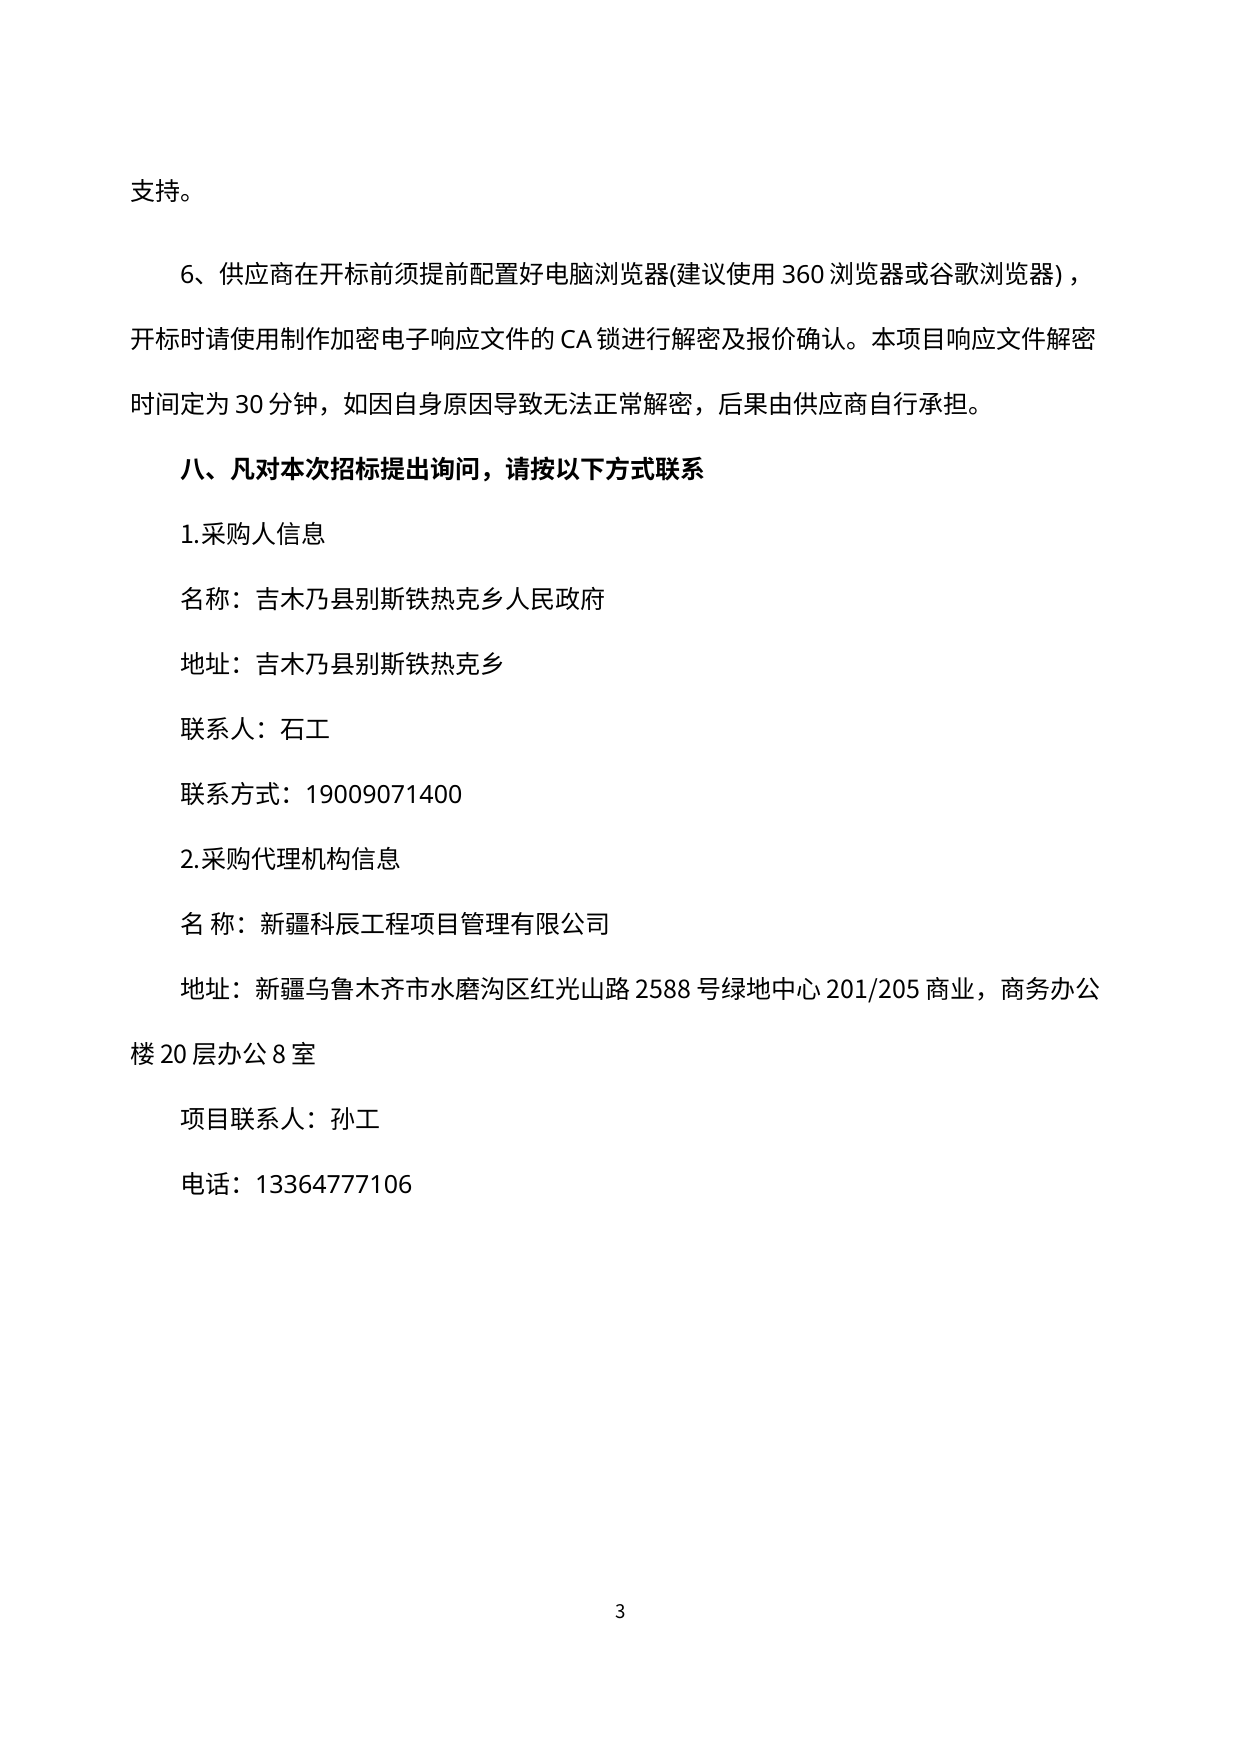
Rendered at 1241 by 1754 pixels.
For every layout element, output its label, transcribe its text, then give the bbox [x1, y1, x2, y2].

text 联系人：石工 [130, 695, 1110, 760]
text 地址：吉木乃县别斯铁热克乡 [130, 630, 1110, 695]
text 2.采购代理机构信息 [130, 825, 1110, 890]
text 八、凡对本次招标提出询问，请按以下方式联系 [130, 435, 1110, 500]
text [130, 157, 1110, 222]
text 1.采购人信息 [130, 500, 1110, 565]
text 名 称：新疆科辰工程项目管理有限公司 [130, 890, 1110, 955]
text 6、供应商在开标前须提前配置好电脑浏览器(建议使用360浏览器或谷歌浏览器) ，开标时请使用制作加密电子响应文件的CA锁进行解密及报价确认。本项目响应文件解密时间定为30分钟，如因自身原因导致无法正常解密，后果由供应商自行承担。 [130, 240, 1110, 435]
text 名称：吉木乃县别斯铁热克乡人民政府 [130, 565, 1110, 630]
text 联系方式：19009071400 [130, 760, 1110, 825]
text 项目联系人：孙工 [130, 1085, 1110, 1150]
text 电话：13364777106 [130, 1150, 1110, 1215]
text 地址：新疆乌鲁木齐市水磨沟区红光山路 2588号绿地中心 201/205商业，商务办公楼20层办公8室 [130, 955, 1110, 1085]
